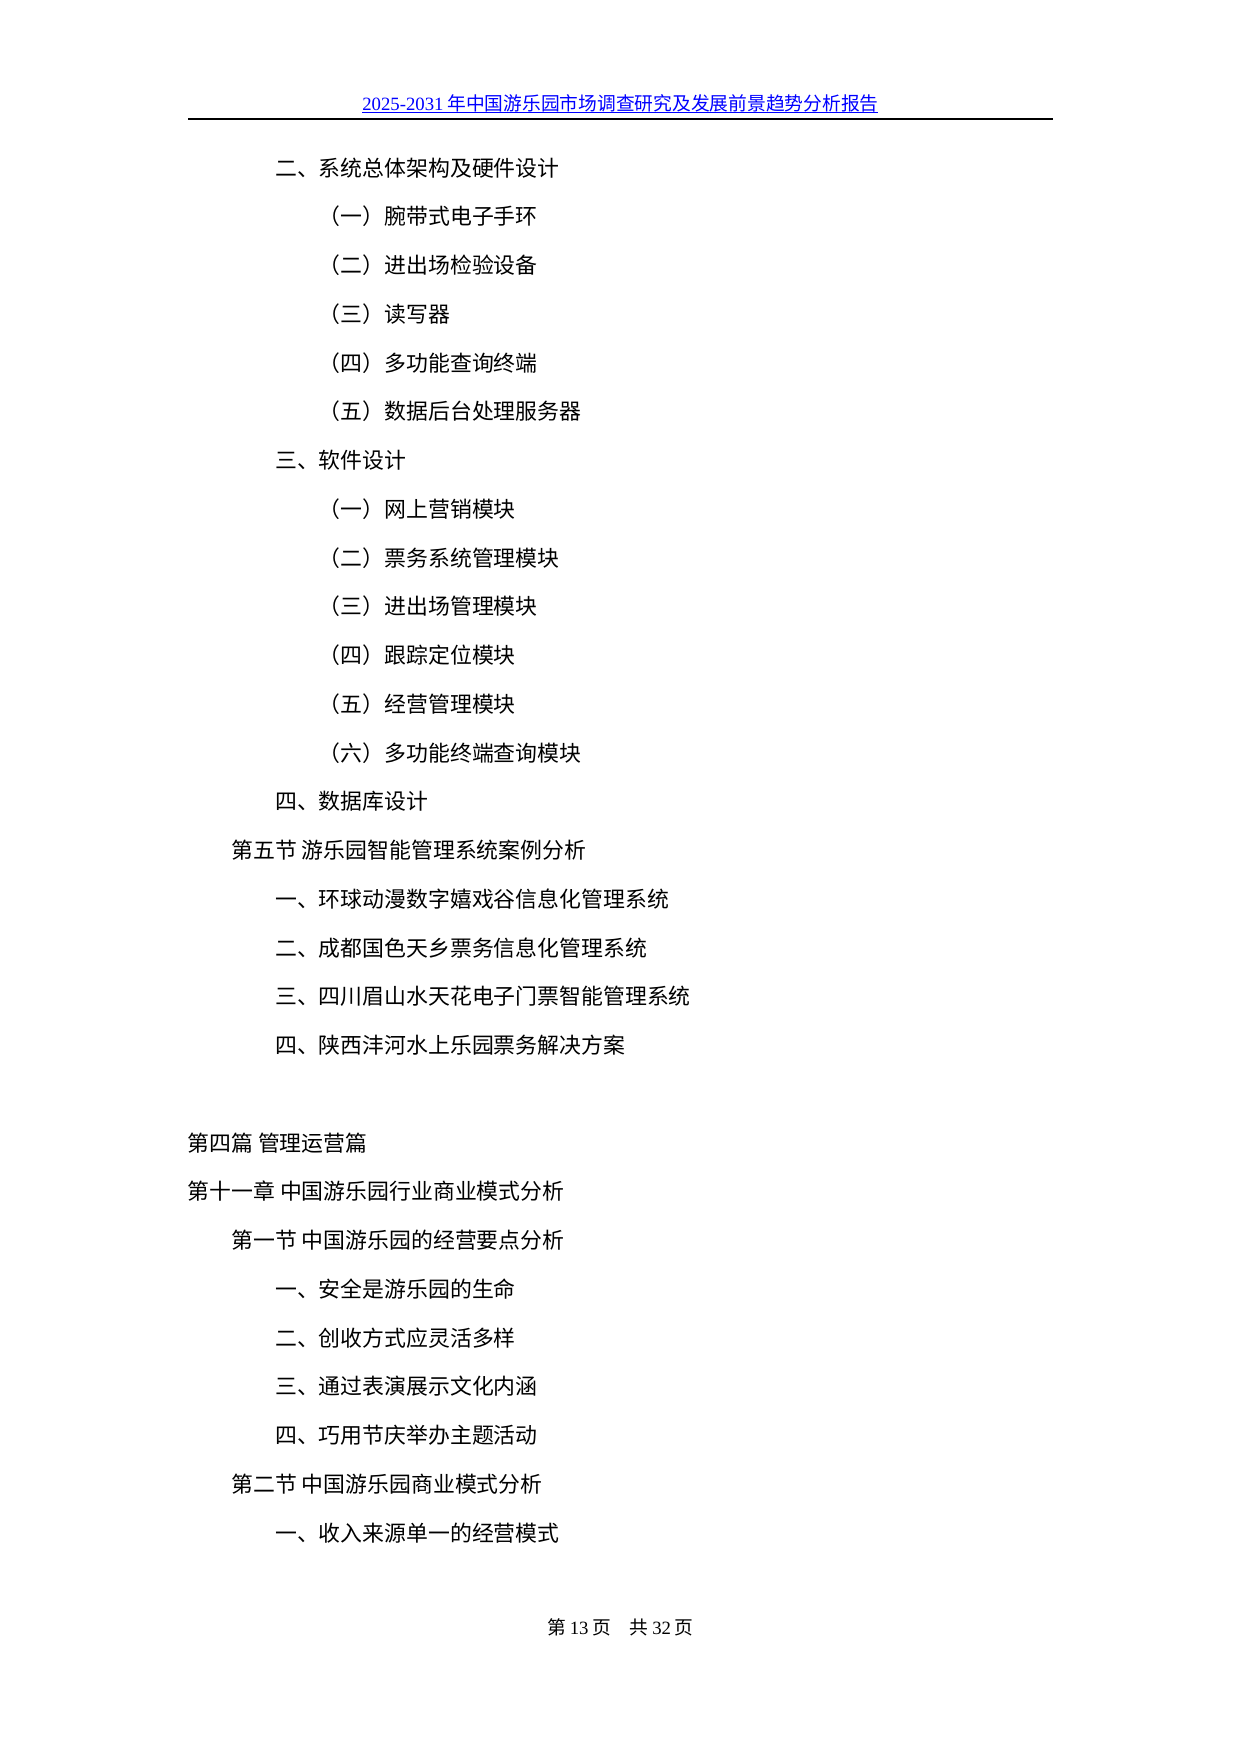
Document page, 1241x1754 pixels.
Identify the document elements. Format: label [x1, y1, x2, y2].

text [187, 150, 1053, 1548]
